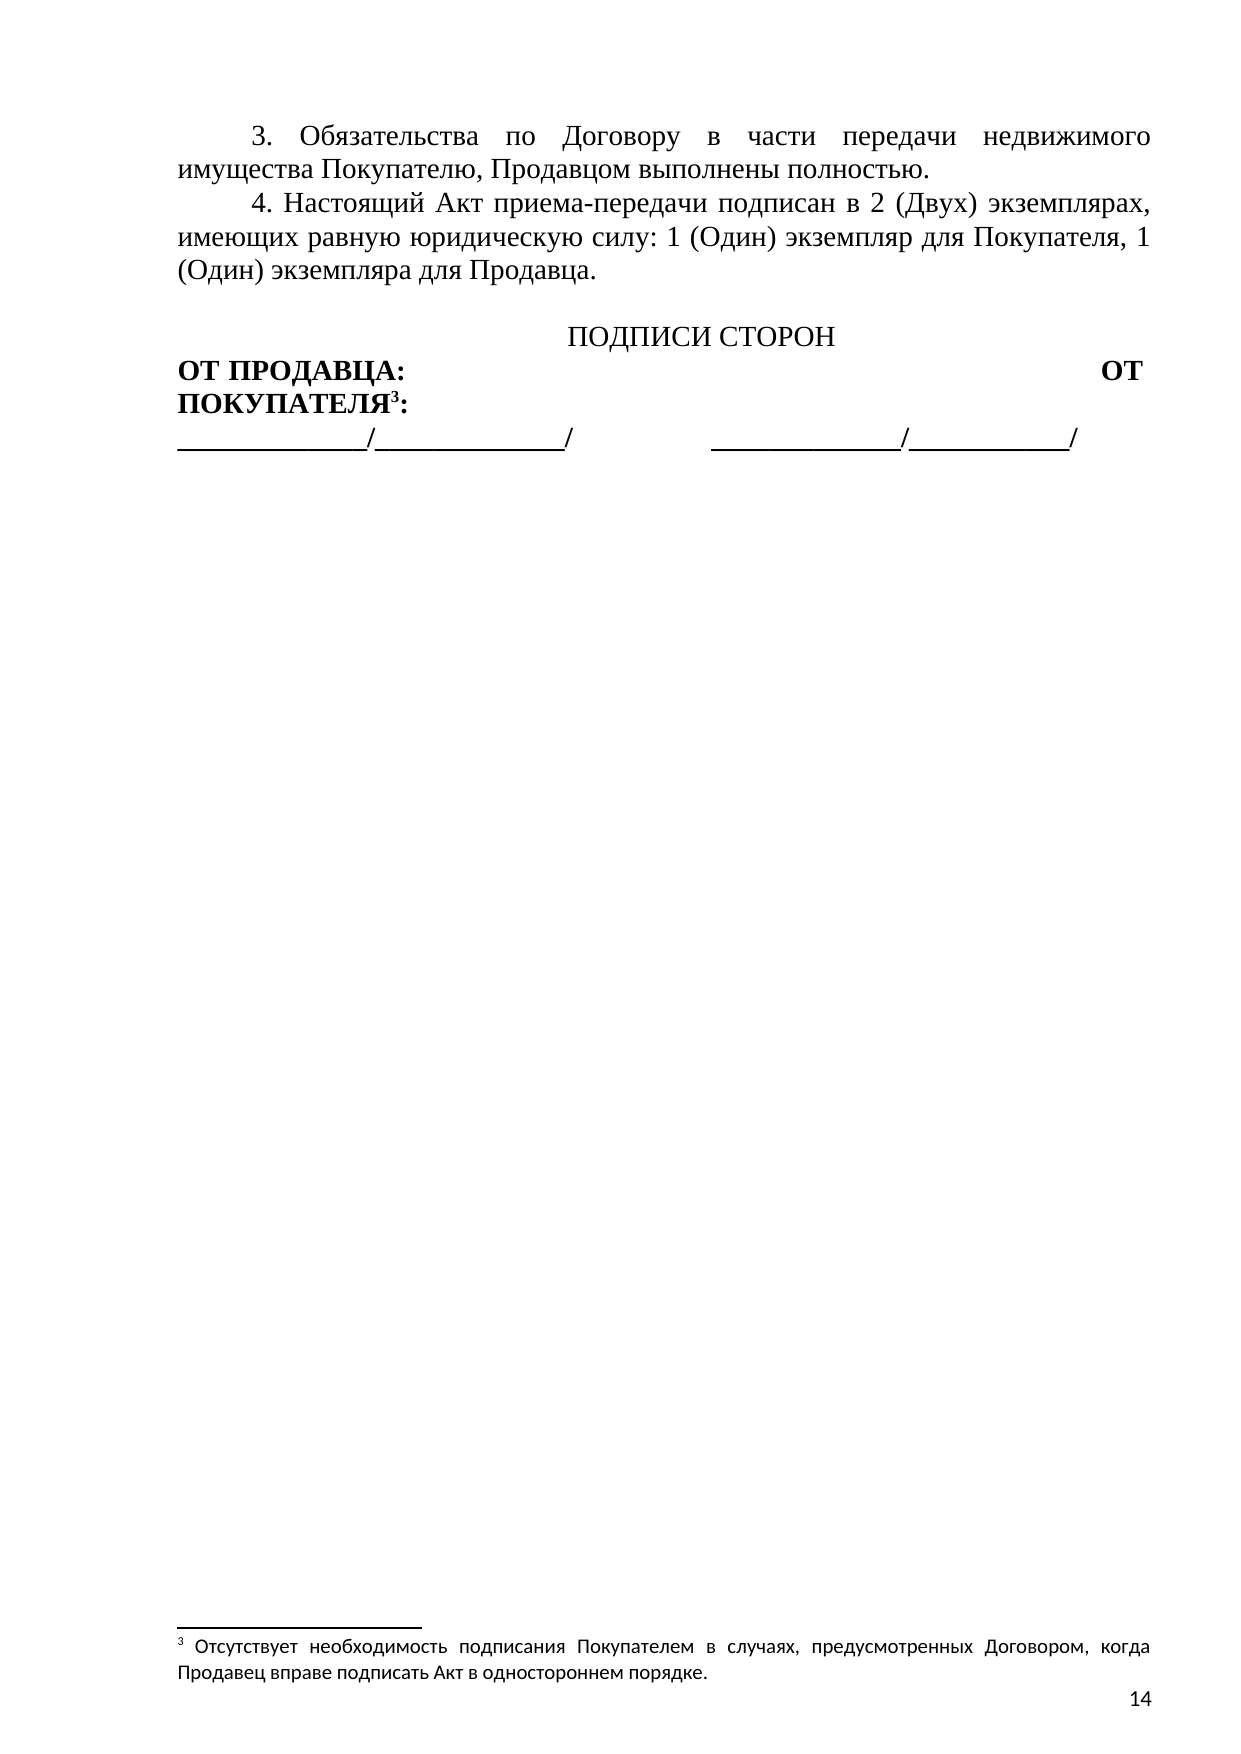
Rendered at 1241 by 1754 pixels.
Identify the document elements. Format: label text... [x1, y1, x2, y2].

text ОТ ПРОДАВЦА: ОТ ПОКУПАТЕЛЯ: [177, 353, 1152, 420]
text 4. Настоящий Акт приема-передачи подписан в 2 (Двух) экземплярах, имеющих равную юридическую силу: 1 (Один) экземпляр для Покупателя, 1 (Один) экземпляра для Продавца. [177, 185, 1152, 286]
text ПОДПИСИ СТОРОН [177, 319, 1152, 353]
text _____________/_____________/ _____________/___________/ [177, 420, 1152, 453]
text 3. Обязательства по Договору в части передачи недвижимого имущества Покупателю, Продавцом выполнены полностью. [177, 118, 1152, 185]
